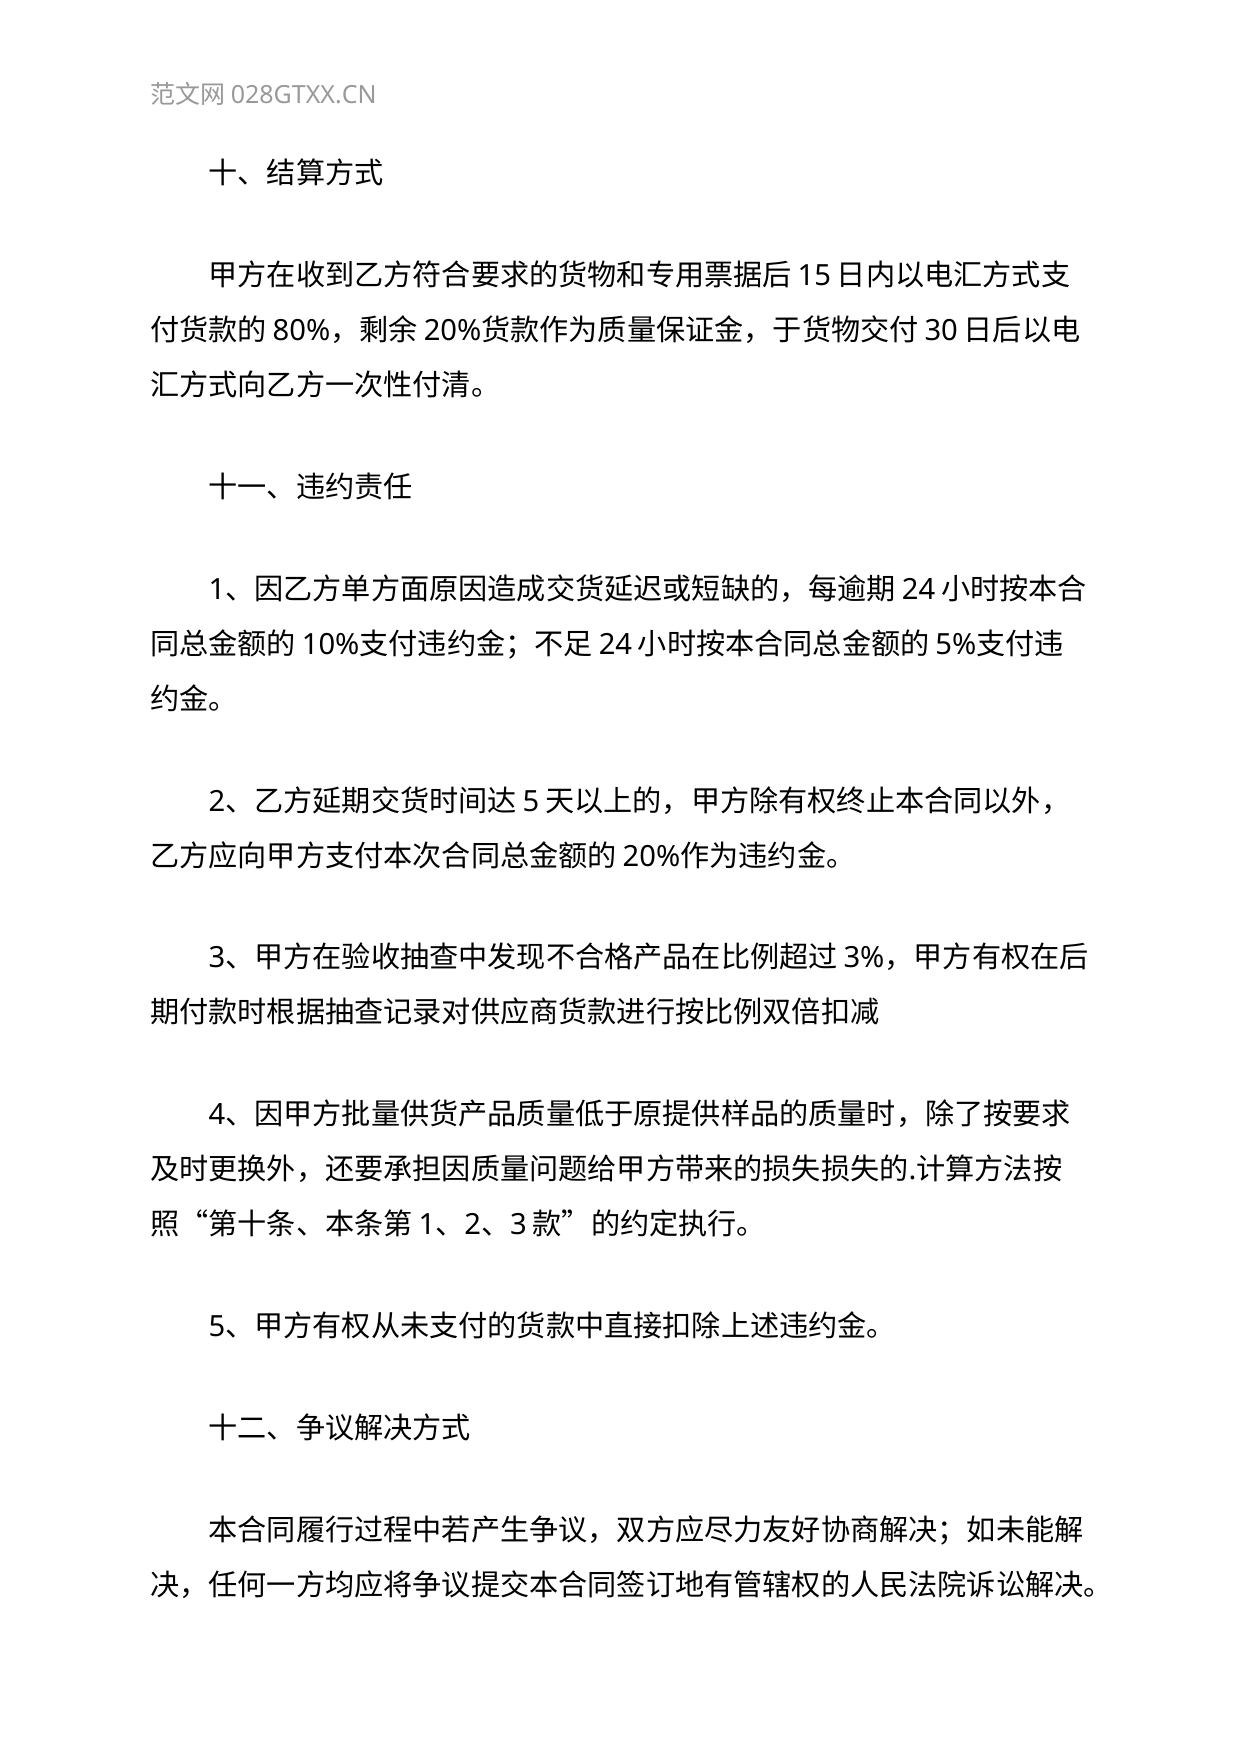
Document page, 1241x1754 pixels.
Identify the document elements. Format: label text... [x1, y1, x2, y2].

text 1、因乙方单方面原因造成交货延迟或短缺的，每逾期24小时按本合同总金额的10%支付违约金；不足24小时按本合同总金额的5%支付违约金。 [150, 565, 1090, 718]
text 甲方在收到乙方符合要求的货物和专用票据后15日内以电汇方式支付货款的80%，剩余20%货款作为质量保证金，于货物交付30日后以电汇方式向乙方一次性付清。 [150, 252, 1090, 404]
text 本合同履行过程中若产生争议，双方应尽力友好协商解决；如未能解决，任何一方均应将争议提交本合同签订地有管辖权的人民法院诉讼解决。 [150, 1507, 1090, 1604]
text 十、结算方式 [150, 150, 1090, 192]
text 十二、争议解决方式 [150, 1405, 1090, 1447]
text 4、因甲方批量供货产品质量低于原提供样品的质量时，除了按要求及时更换外，还要承担因质量问题给甲方带来的损失损失的.计算方法按照“第十条、本条第1、2、3款”的约定执行。 [150, 1091, 1090, 1243]
text 3、甲方在验收抽查中发现不合格产品在比例超过3%，甲方有权在后期付款时根据抽查记录对供应商货款进行按比例双倍扣减 [150, 934, 1090, 1031]
text 2、乙方延期交货时间达5天以上的，甲方除有权终止本合同以外，乙方应向甲方支付本次合同总金额的20%作为违约金。 [150, 777, 1090, 874]
text 5、甲方有权从未支付的货款中直接扣除上述违约金。 [150, 1303, 1090, 1345]
text 十一、违约责任 [150, 463, 1090, 506]
